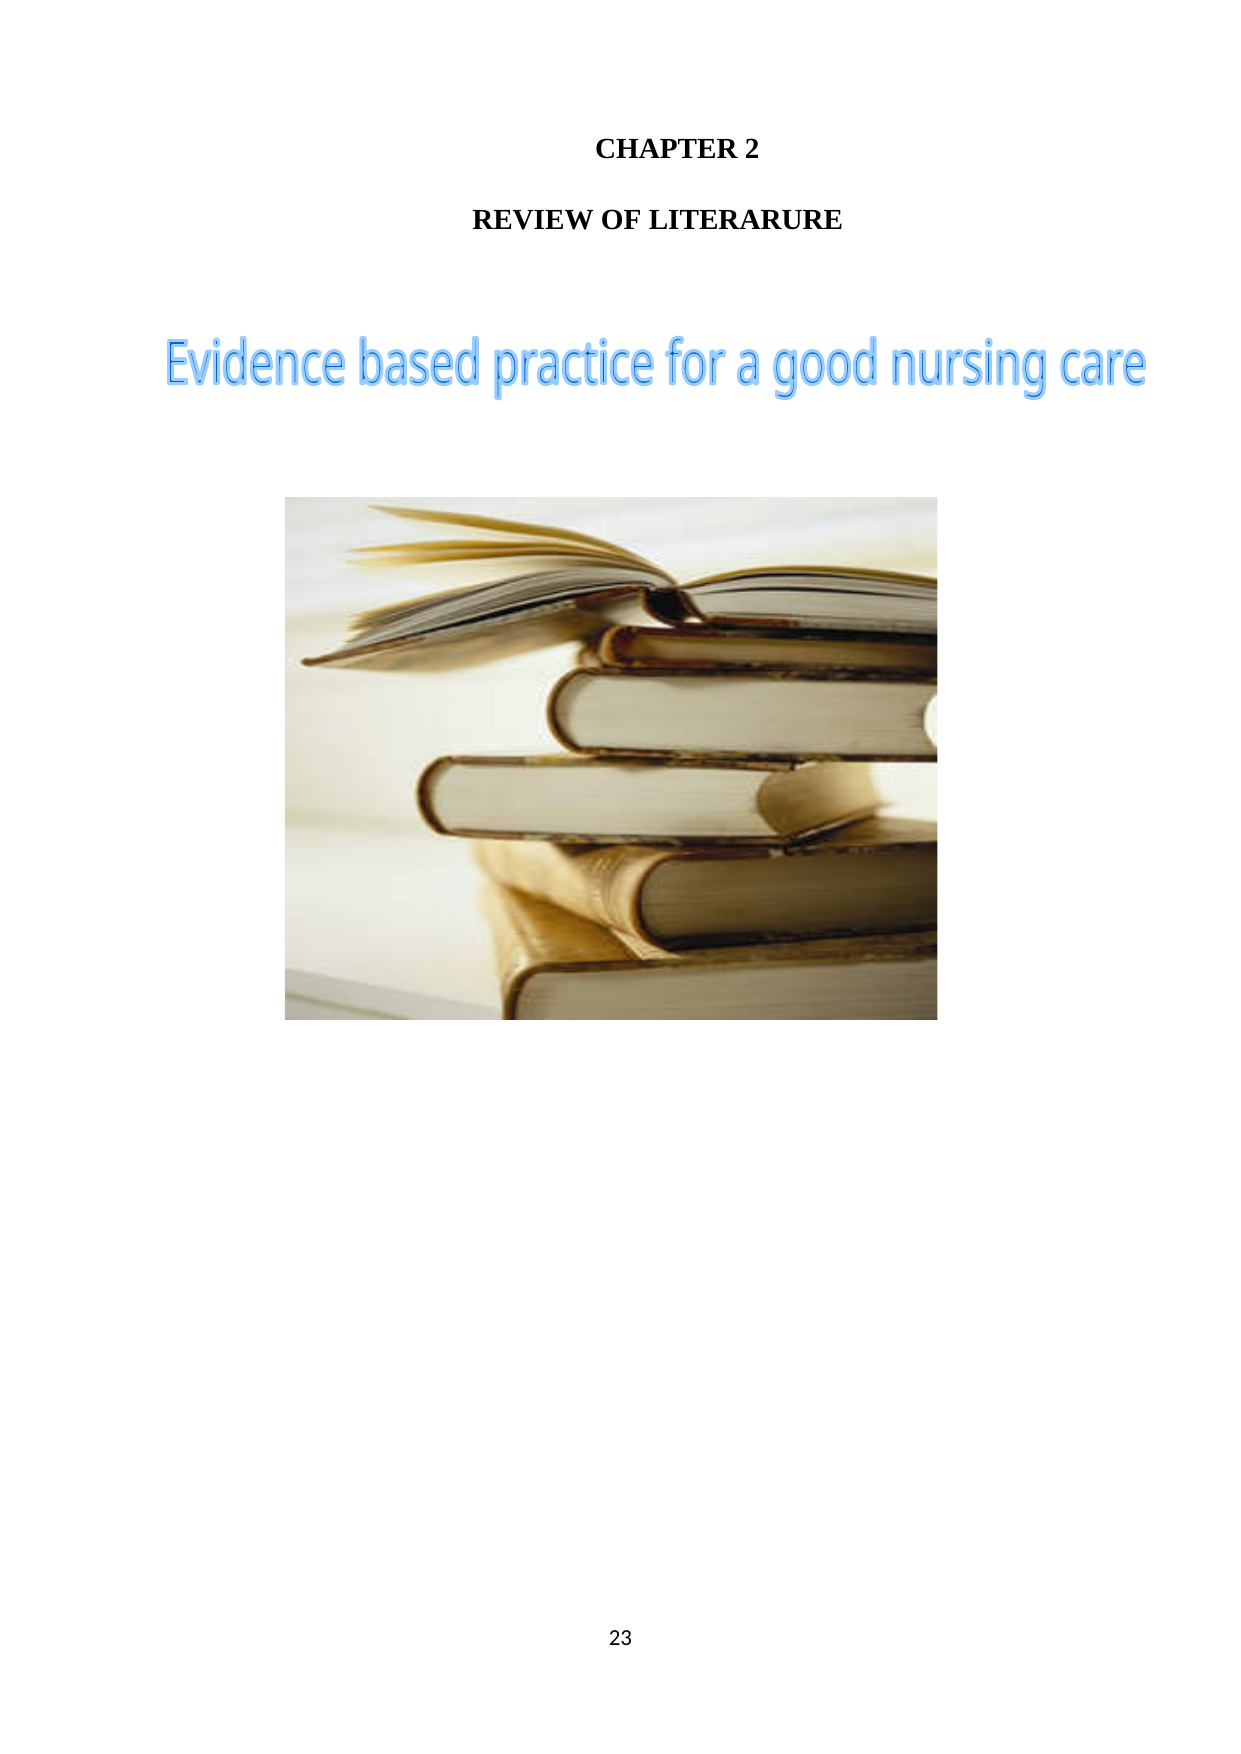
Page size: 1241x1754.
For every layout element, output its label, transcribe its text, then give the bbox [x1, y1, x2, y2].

text CHAPTER 2 [150, 131, 1090, 165]
text REVIEW OF LITERARURE [150, 202, 1090, 236]
picture [284, 497, 938, 1020]
